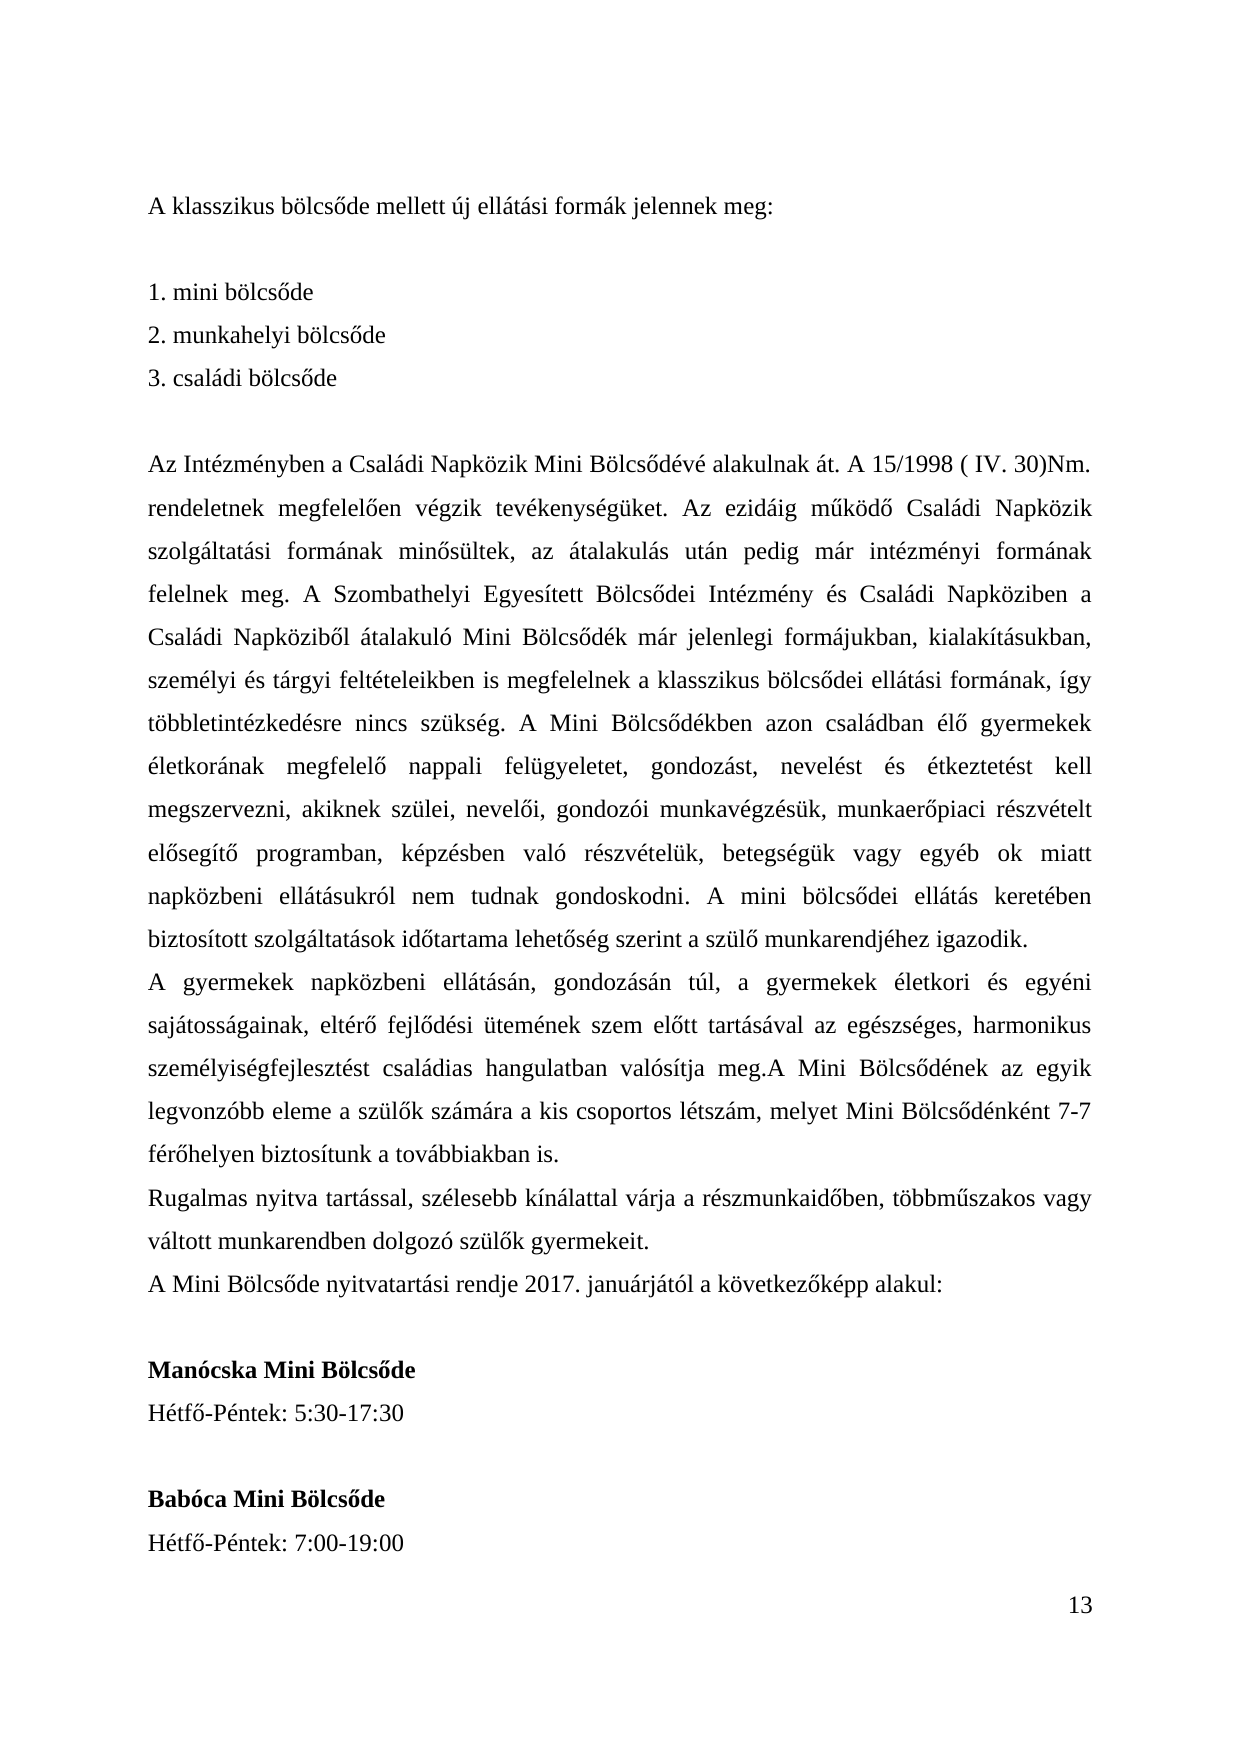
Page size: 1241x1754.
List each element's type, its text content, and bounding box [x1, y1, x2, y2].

text A Mini Bölcsőde nyitvatartási rendje 2017. januárjától a következőképp alakul: [148, 1269, 1093, 1298]
text 2. munkahelyi bölcsőde [148, 320, 1093, 349]
text Az Intézményben a Családi Napközik Mini Bölcsődévé alakulnak át. A 15/1998 ( IV. 30)Nm. rendeletnek megfelelően végzik tevékenységüket. Az ezidáig működő Családi Napközik szolgáltatási formának minősültek, az átalakulás után pedig már intézményi formának felelnek meg. A Szombathelyi Egyesített Bölcsődei Intézmény és Családi Napköziben a Családi Napköziből átalakuló Mini Bölcsődék már jelenlegi formájukban, kialakításukban, személyi és tárgyi feltételeikben is megfelelnek a klasszikus bölcsődei ellátási formának, így többletintézkedésre nincs szükség. A Mini Bölcsődékben azon családban élő gyermekek életkorának megfelelő nappali felügyeletet, gondozást, nevelést és étkeztetést kell megszervezni, akiknek szülei, nevelői, gondozói munkavégzésük, munkaerőpiaci részvételt elősegítő programban, képzésben való részvételük, betegségük vagy egyéb ok miatt napközbeni ellátásukról nem tudnak gondoskodni. A mini bölcsődei ellátás keretében biztosított szolgáltatások időtartama lehetőség szerint a szülő munkarendjéhez igazodik. [148, 449, 1093, 953]
text Hétfő-Péntek: 5:30-17:30 [148, 1398, 1093, 1427]
text A gyermekek napközbeni ellátásán, gondozásán túl, a gyermekek életkori és egyéni sajátosságainak, eltérő fejlődési ütemének szem előtt tartásával az egészséges, harmonikus személyiségfejlesztést családias hangulatban valósítja meg.A Mini Bölcsődének az egyik legvonzóbb eleme a szülők számára a kis csoportos létszám, melyet Mini Bölcsődénként 7-7 férőhelyen biztosítunk a továbbiakban is. [148, 967, 1093, 1168]
text Babóca Mini Bölcsőde [148, 1484, 1093, 1513]
text Rugalmas nyitva tartással, szélesebb kínálattal várja a részmunkaidőben, többműszakos vagy váltott munkarendben dolgozó szülők gyermekeit. [148, 1183, 1093, 1254]
text Hétfő-Péntek: 7:00-19:00 [148, 1528, 1093, 1556]
text Manócska Mini Bölcsőde [148, 1355, 1093, 1384]
text A klasszikus bölcsőde mellett új ellátási formák jelennek meg: [148, 191, 1093, 219]
text 3. családi bölcsőde [148, 363, 1093, 392]
text 1. mini bölcsőde [148, 277, 1093, 306]
